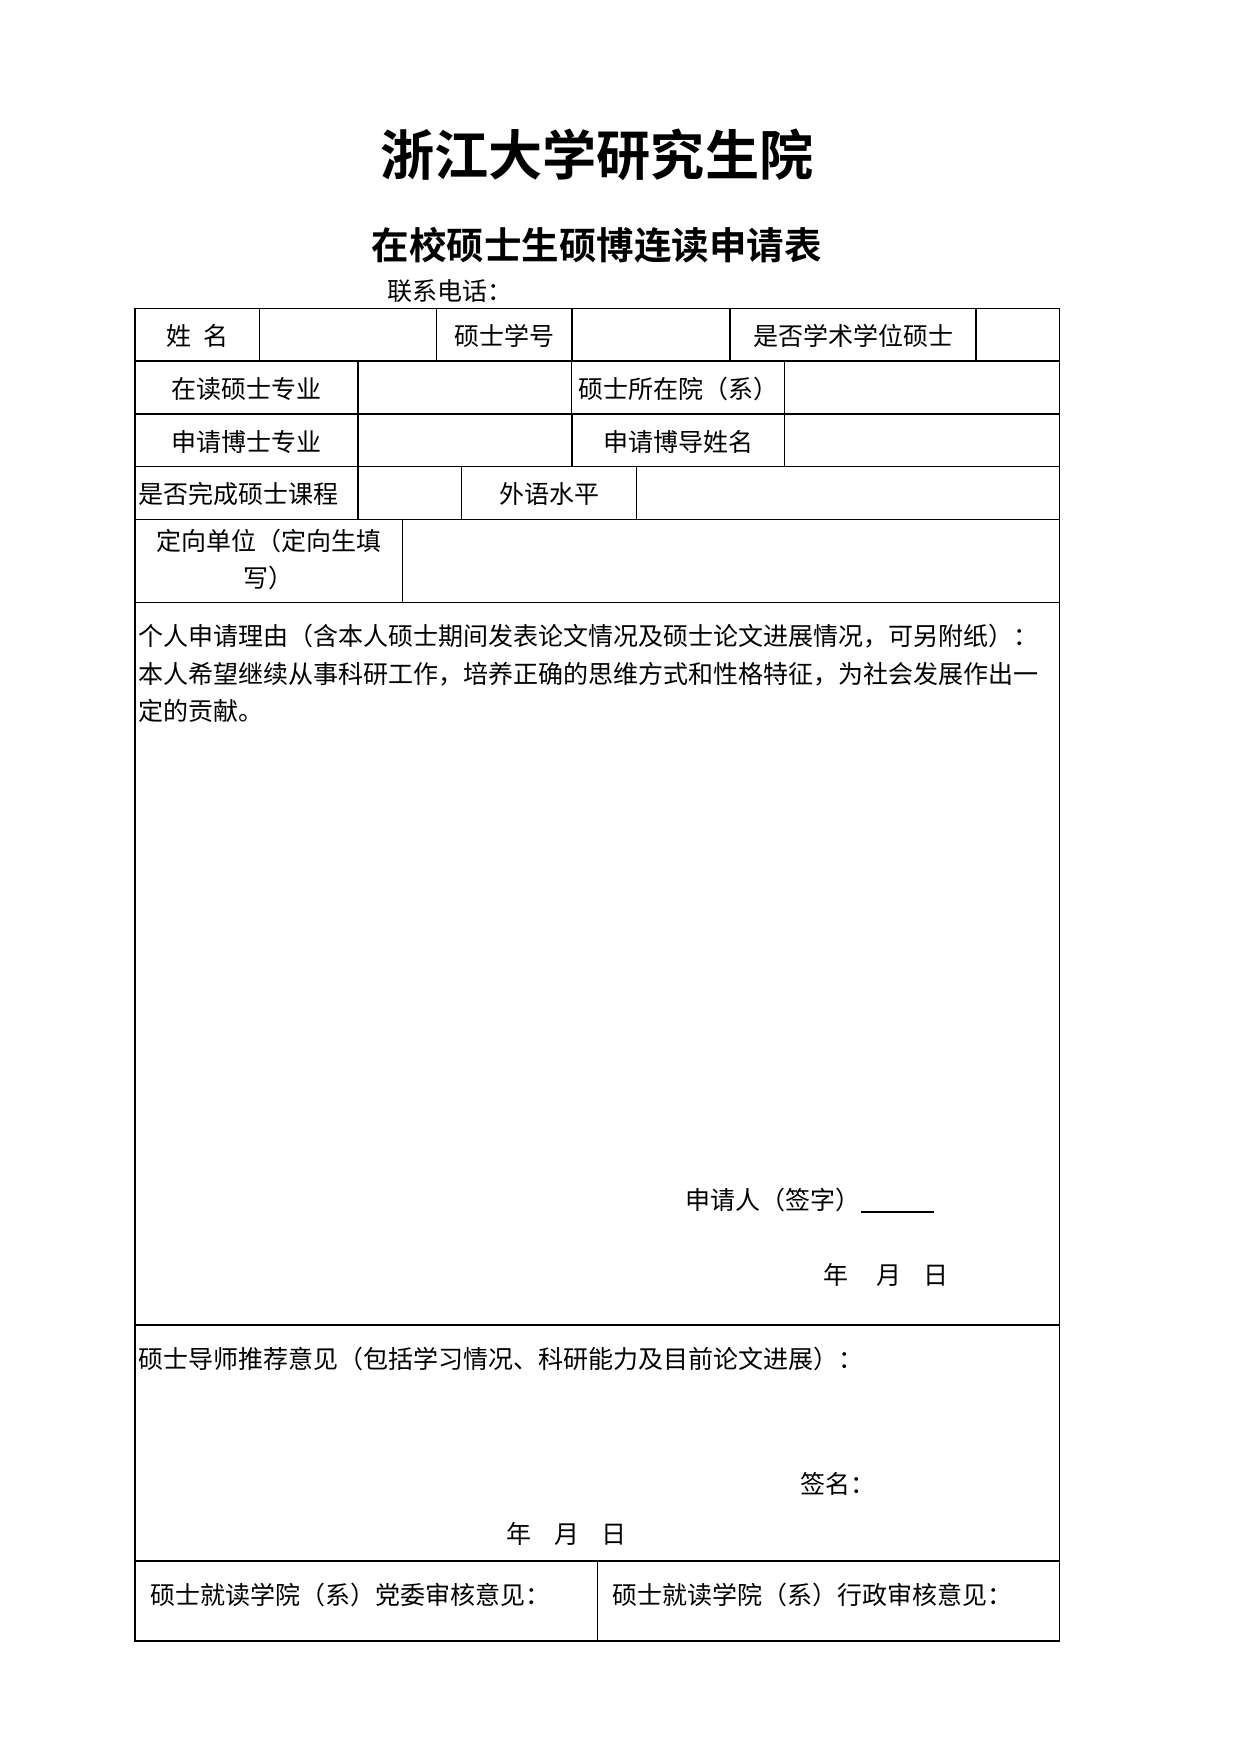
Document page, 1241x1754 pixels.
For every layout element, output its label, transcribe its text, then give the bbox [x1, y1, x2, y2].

table_cell [359, 415, 571, 466]
table_cell 外语水平 [462, 467, 636, 519]
table_cell [637, 467, 1059, 519]
table_cell 在读硕士专业 [136, 362, 357, 413]
table_cell 硕士所在院（系） [572, 362, 784, 413]
table_cell 个人申请理由（含本人硕士期间发表论文情况及硕士论文进展情况，可另附纸）： 本人希望继续从事科研工作，培养正确的思维方式和性格特征，为社会发展作出一定的贡献。 [136, 603, 1059, 1324]
table_cell 申请博导姓名 [573, 415, 784, 466]
table_cell 硕士就读学院（系）行政审核意见： 行政负责人签名（盖章）： 年 月 日 [598, 1562, 1059, 1640]
table_cell 定向单位（定向生填写） [136, 520, 402, 601]
table_header [260, 309, 436, 360]
text 联系电话： [118, 270, 1075, 307]
text 在校硕士生硕博连读申请表 [118, 216, 1075, 270]
text 浙江大学研究生院 [118, 112, 1075, 191]
table_cell [785, 415, 1059, 466]
table_cell [359, 467, 461, 519]
table_cell 是否完成硕士课程 [136, 467, 357, 519]
table_header 姓 名 [136, 309, 259, 360]
table_header [573, 309, 729, 360]
table_cell 硕士就读学院（系）党委审核意见： 党委负责人签名（盖章）： 年 月 日 [136, 1562, 597, 1640]
table_header [977, 309, 1059, 360]
table_cell [359, 362, 571, 413]
table_header 硕士学号 [437, 309, 571, 360]
table_cell [785, 362, 1059, 413]
table_cell 硕士导师推荐意见（包括学习情况、科研能力及目前论文进展）： 签名： 年 月 日 [136, 1326, 1059, 1560]
table_cell [403, 520, 1059, 601]
table_cell 博士专业 [136, 415, 357, 466]
table_header 是否学术学位硕士 [731, 309, 975, 360]
